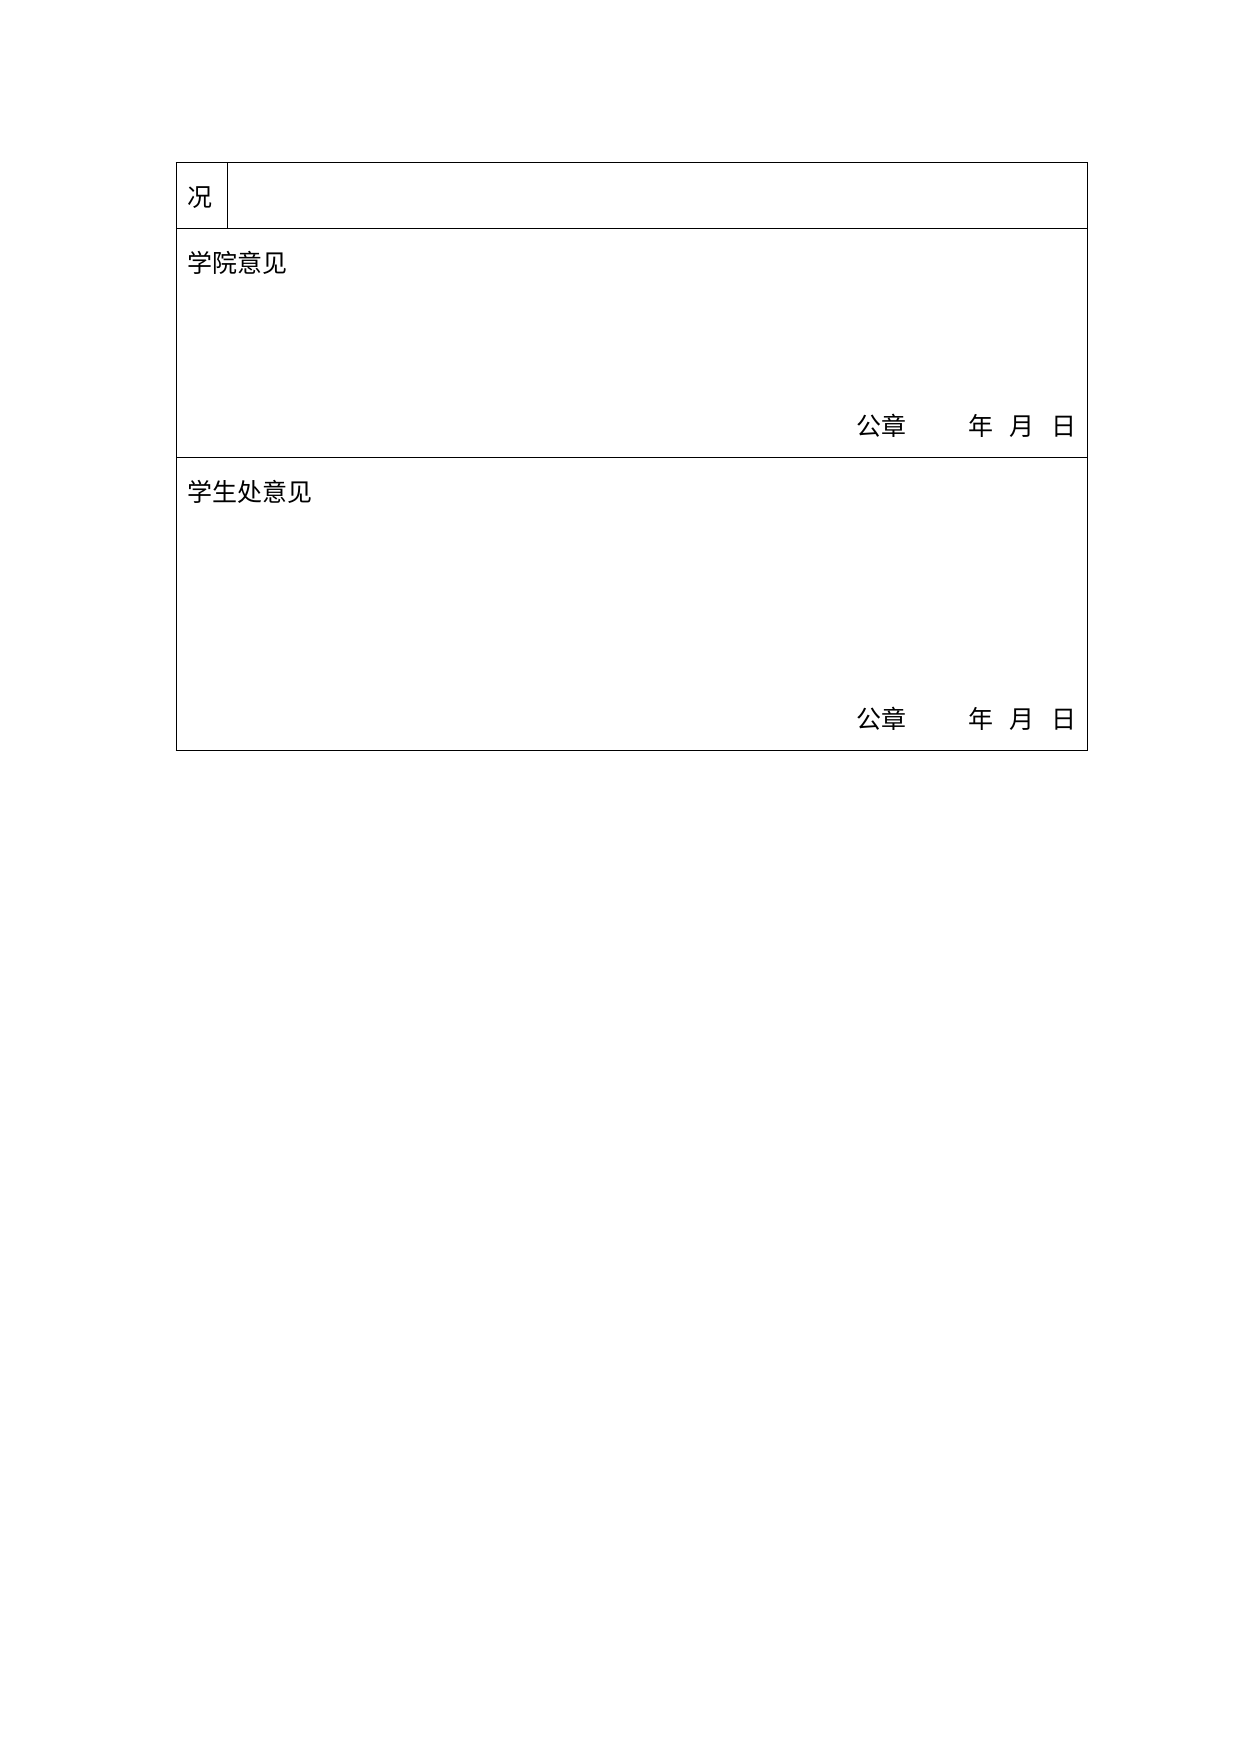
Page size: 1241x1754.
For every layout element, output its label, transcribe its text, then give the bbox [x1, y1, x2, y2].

table_cell 获奖情况 [177, 163, 227, 228]
table_cell 学生处意见 公章 年 月 日 [177, 458, 1087, 750]
table_cell [228, 163, 1087, 228]
table_cell 学院意见 公章 年 月 日 [177, 229, 1087, 457]
